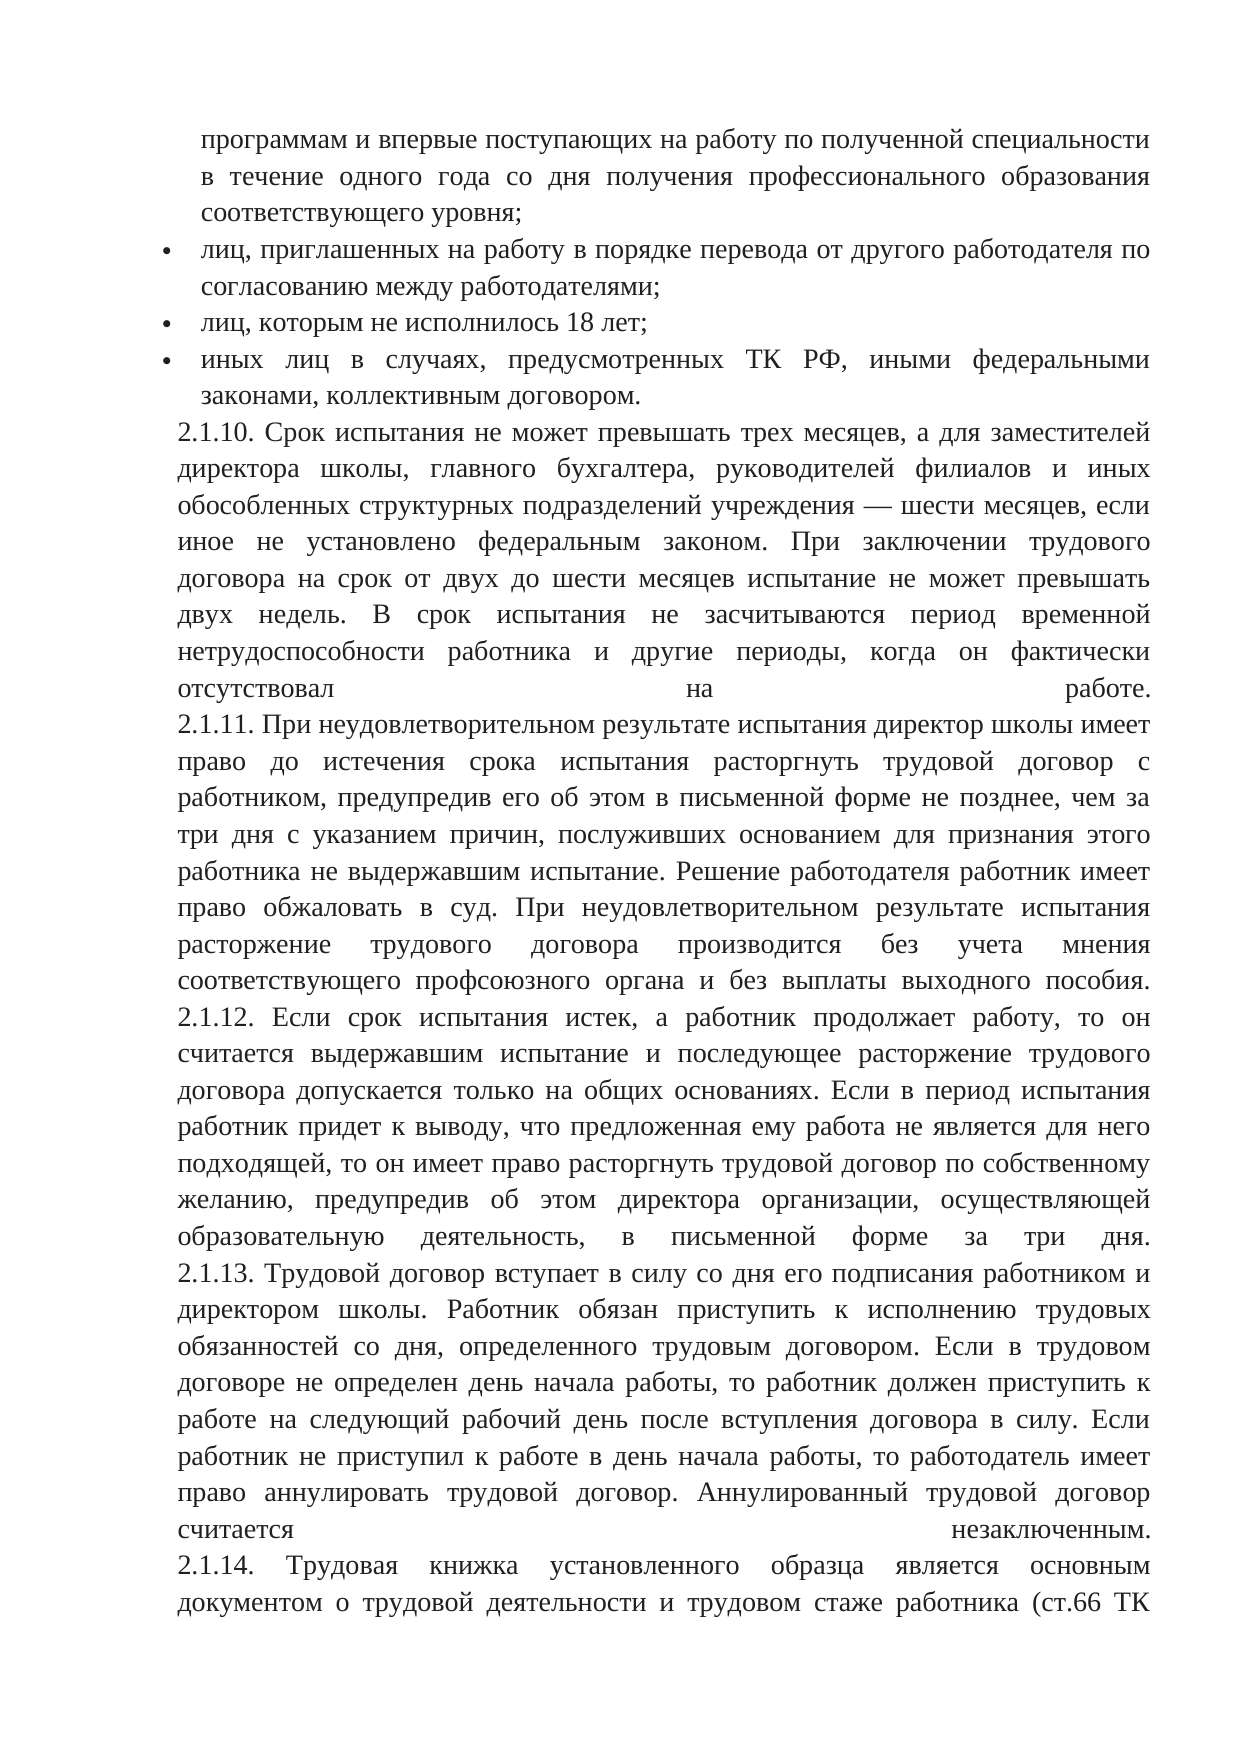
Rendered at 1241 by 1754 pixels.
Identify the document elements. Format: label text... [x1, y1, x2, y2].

list иных лиц в случаях, предусмотренных ТК РФ, иными федеральными законами, коллективным договором. [163, 337, 1152, 411]
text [177, 411, 1152, 1617]
list лиц, приглашенных на работу в порядке перевода от другого работодателя по согласованию между работодателями; [163, 228, 1152, 301]
list лиц, которым не исполнилось 18 лет; [163, 301, 1152, 337]
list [163, 118, 1152, 228]
